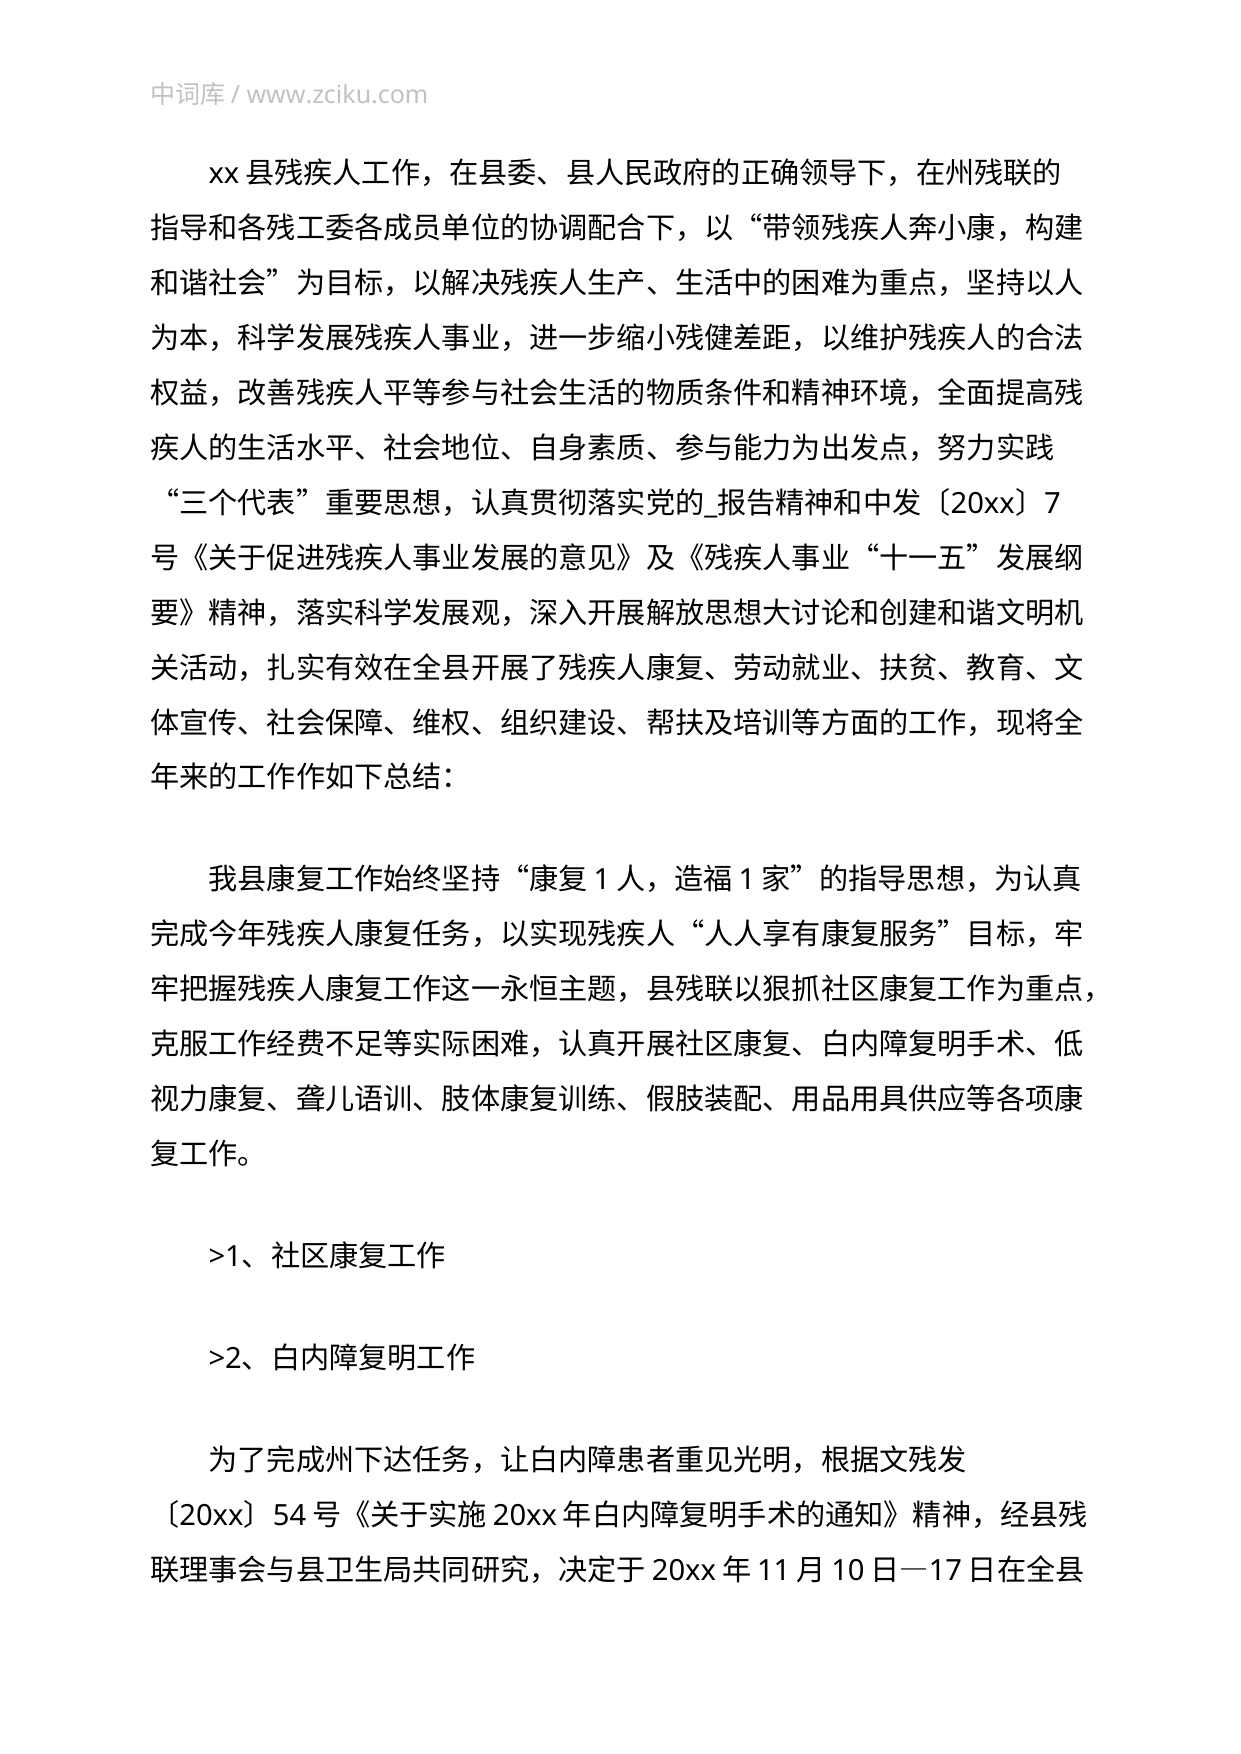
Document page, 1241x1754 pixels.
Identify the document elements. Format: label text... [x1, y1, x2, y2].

text >1、社区康复工作 [150, 1232, 1090, 1274]
text xx县残疾人工作，在县委、县人民政府的正确领导下，在州残联的指导和各残工委各成员单位的协调配合下，以“带领残疾人奔小康，构建和谐社会”为目标，以解决残疾人生产、生活中的困难为重点，坚持以人为本，科学发展残疾人事业，进一步缩小残健差距，以维护残疾人的合法权益，改善残疾人平等参与社会生活的物质条件和精神环境，全面提高残疾人的生活水平、社会地位、自身素质、参与能力为出发点，努力实践“三个代表”重要思想，认真贯彻落实党的_报告精神和中发〔20xx〕7号《关于促进残疾人事业发展的意见》及《残疾人事业“十一五”发展纲要》精神，落实科学发展观，深入开展解放思想大讨论和创建和谐文明机关活动，扎实有效在全县开展了残疾人康复、劳动就业、扶贫、教育、文体宣传、社会保障、维权、组织建设、帮扶及培训等方面的工作，现将全年来的工作作如下总结： [150, 150, 1090, 796]
text 我县康复工作始终坚持“康复1人，造福1家”的指导思想，为认真完成今年残疾人康复任务，以实现残疾人“人人享有康复服务”目标，牢牢把握残疾人康复工作这一永恒主题，县残联以狠抓社区康复工作为重点，克服工作经费不足等实际困难，认真开展社区康复、白内障复明手术、低视力康复、聋儿语训、肢体康复训练、假肢装配、用品用具供应等各项康复工作。 [150, 856, 1090, 1173]
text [150, 1436, 1090, 1588]
text >2、白内障复明工作 [150, 1334, 1090, 1377]
